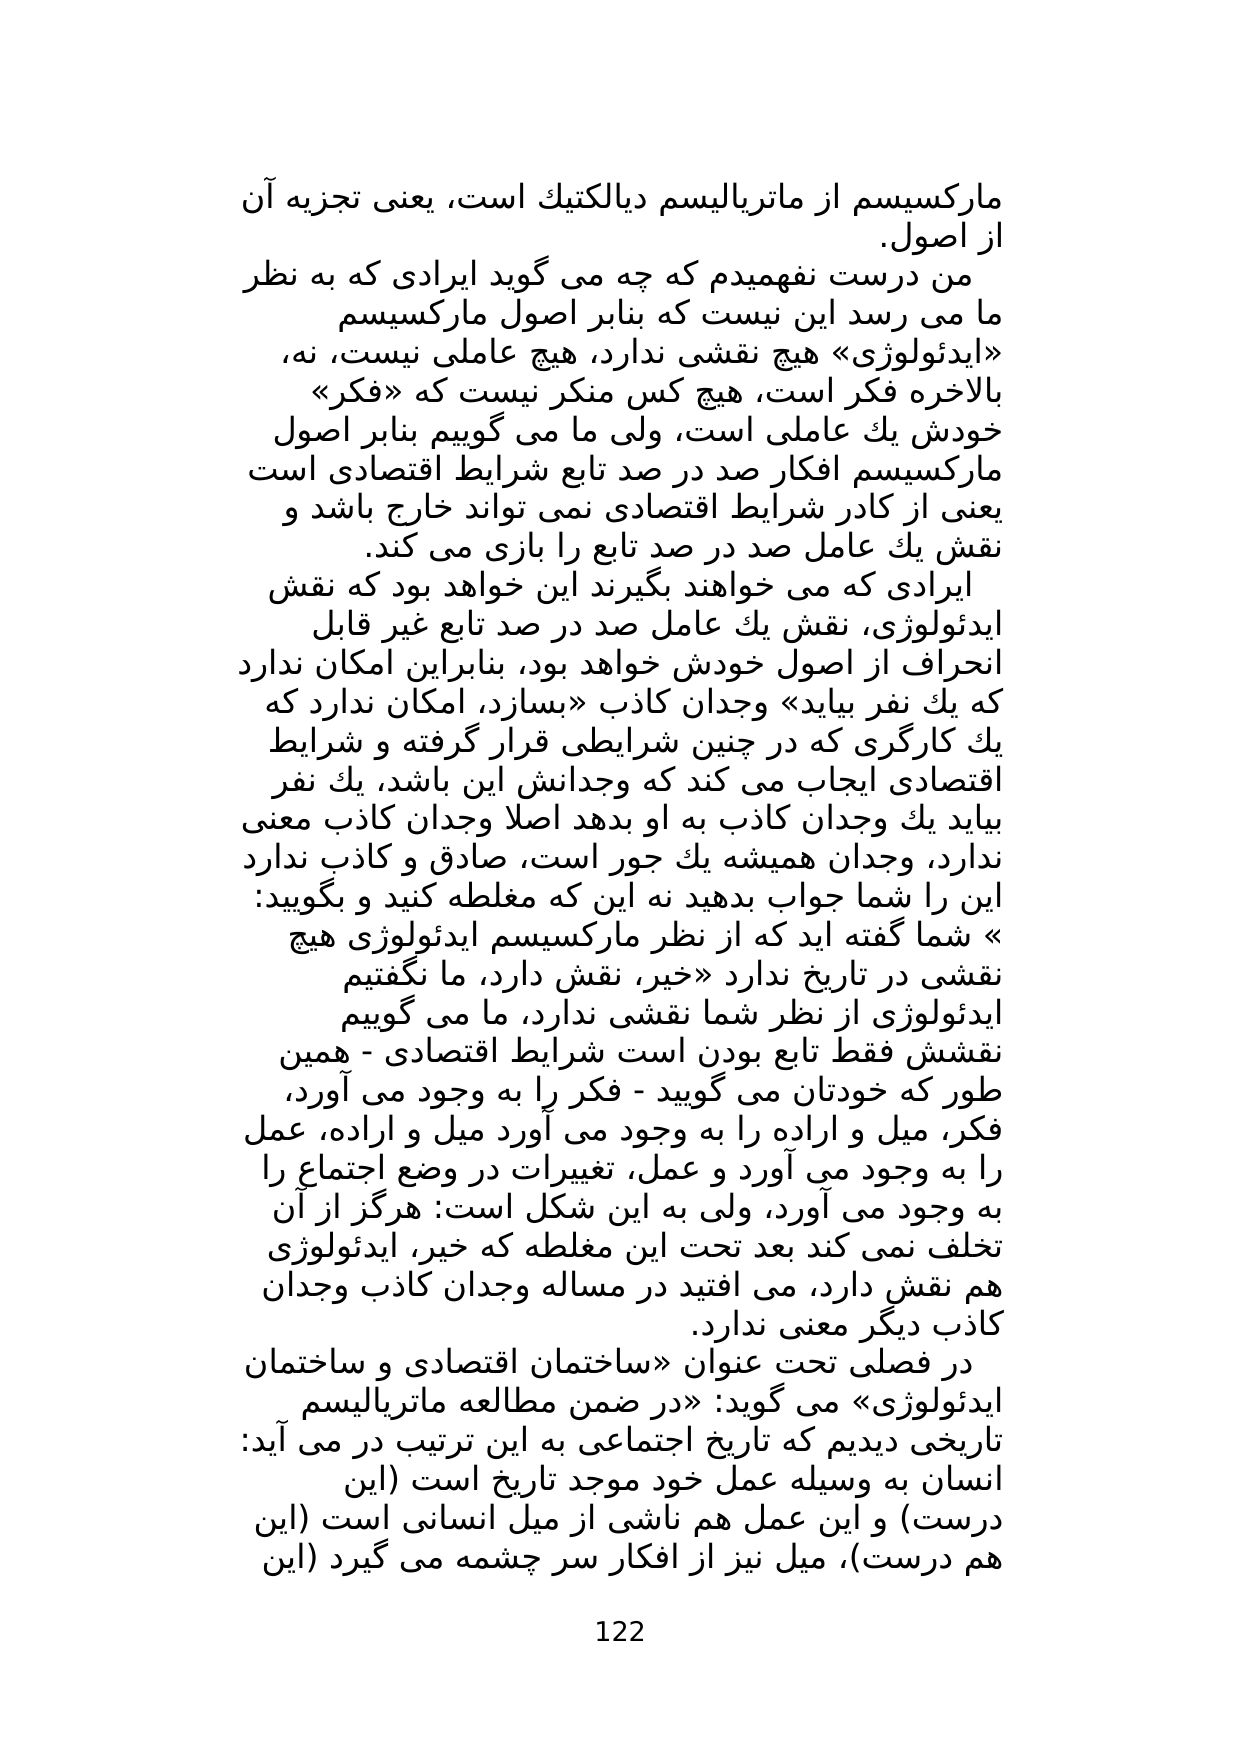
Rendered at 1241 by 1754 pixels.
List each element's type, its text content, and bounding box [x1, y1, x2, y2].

text من درست نفهمیدم كه چه می گوید ایرادی كه به نظر ما می رسد این نیست كه بنابر اصول ماركسیسم «ایدئولوژی» هیچ نقشی ندارد، هیچ عاملی نیست، نه، بالاخره فكر است، هیچ كس منكر نیست كه «فكر» خودش یك عاملی است، ولی ما می گوییم بنابر اصول ماركسیسم افكار صد در صد تابع شرایط اقتصادی است یعنی از كادر شرایط اقتصادی نمی تواند خارج باشد و نقش یك عامل صد در صد تابع را بازی می كند. [236, 255, 1004, 566]
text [236, 1343, 1004, 1576]
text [236, 177, 1004, 255]
text ایرادی كه می خواهند بگیرند این خواهد بود كه نقش ایدئولوژی، نقش یك عامل صد در صد تابع غیر قابل انحراف از اصول خودش خواهد بود، بنابراین امكان ندارد كه یك نفر بیاید» وجدان كاذب «بسازد، امكان ندارد كه یك كارگری كه در چنین شرایطی قرار گرفته و شرایط اقتصادی ایجاب می كند كه وجدانش این باشد، یك نفر بیاید یك وجدان كاذب به او بدهد اصلا وجدان كاذب معنی ندارد، وجدان همیشه یك جور است، صادق و كاذب ندارد این را شما جواب بدهید نه این كه مغلطه كنید و بگویید: » شما گفته اید كه از نظر ماركسیسم ایدئولوژی هیچ نقشی در تاریخ ندارد «خیر، نقش دارد، ما نگفتیم ایدئولوژی از نظر شما نقشی ندارد، ما می گوییم نقشش فقط تابع بودن است شرایط اقتصادی - همین طور كه خودتان می گویید - فكر را به وجود می آورد، فكر، میل و اراده را به وجود می آورد میل و اراده، عمل را به وجود می آورد و عمل، تغییرات در وضع اجتماع را به وجود می آورد، ولی به این شكل است: هرگز از آن تخلف نمی كند بعد تحت این مغلطه كه خیر، ایدئولوژی هم نقش دارد، می افتید در مساله وجدان كاذب وجدان كاذب دیگر معنی ندارد. [236, 566, 1004, 1343]
